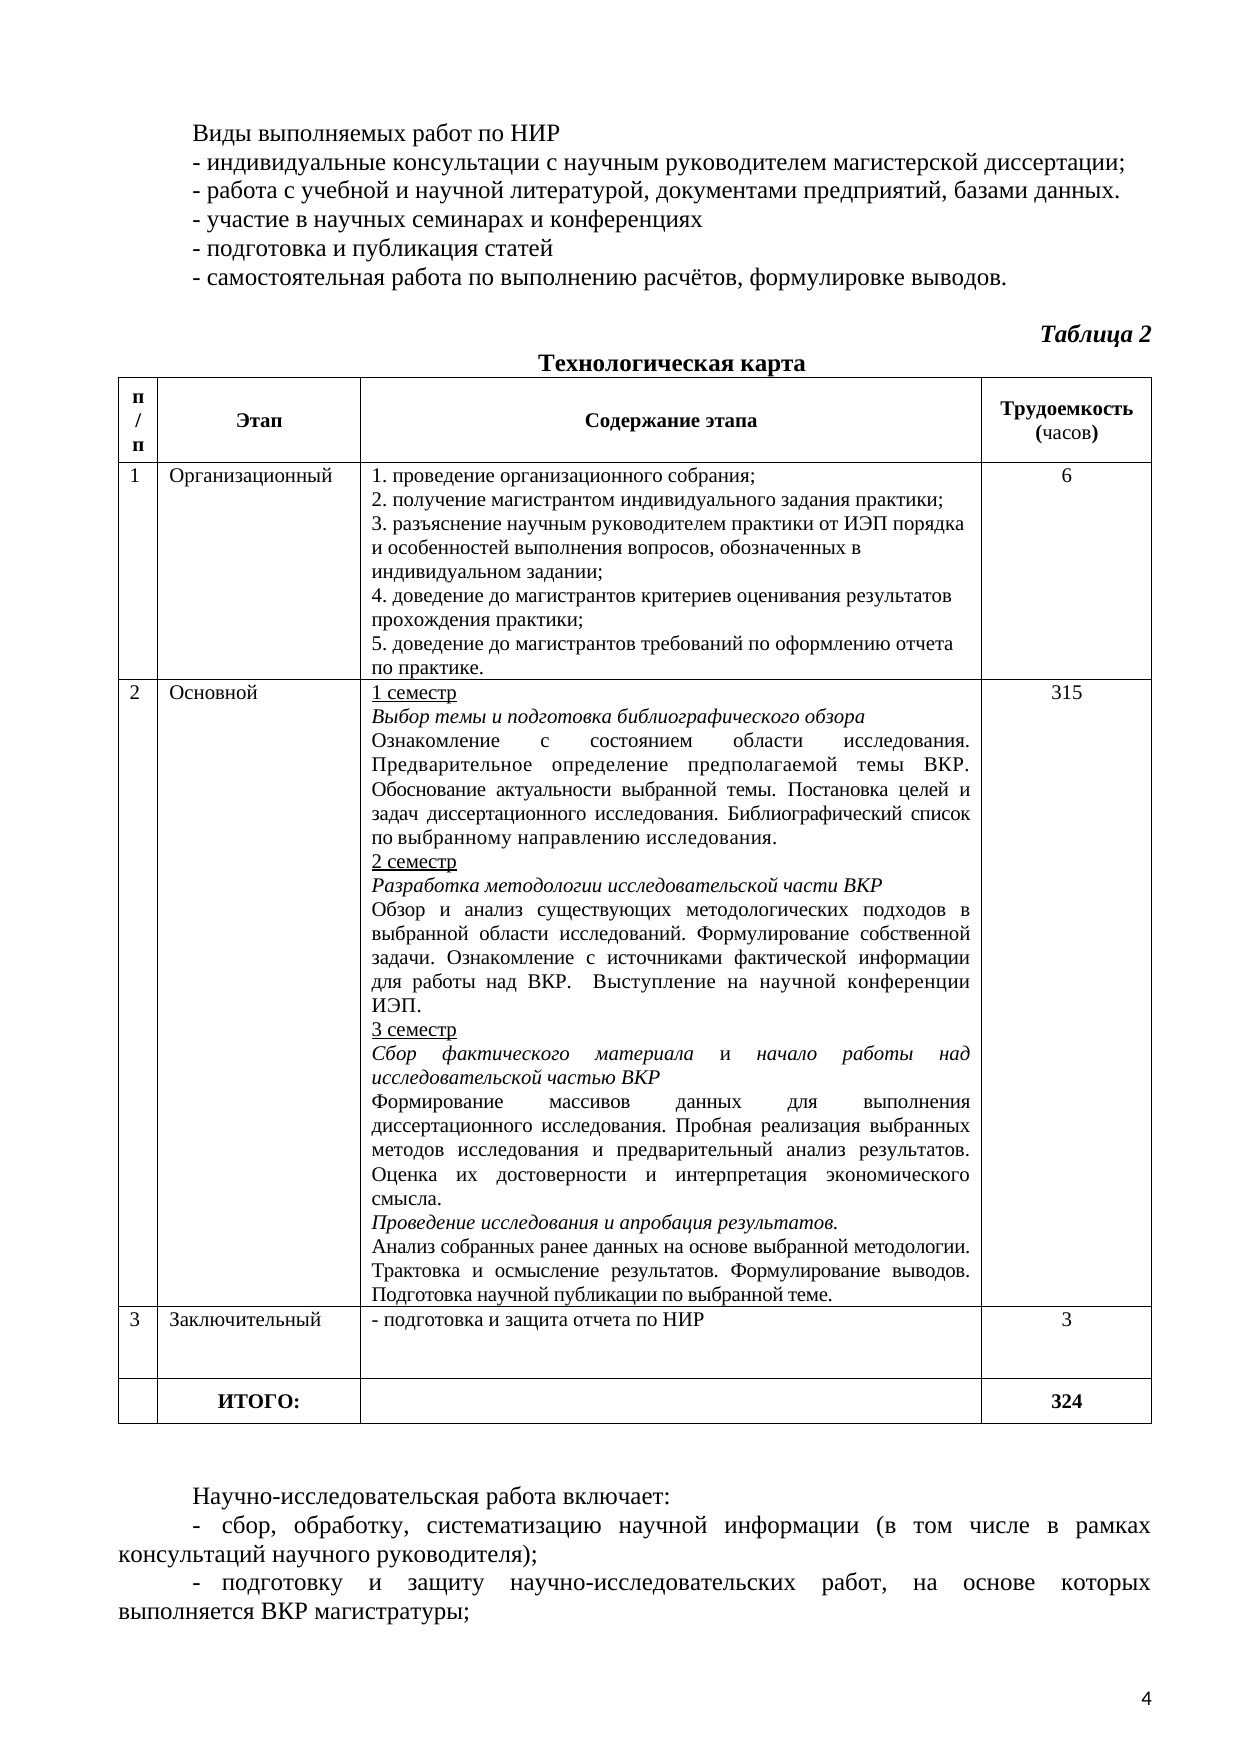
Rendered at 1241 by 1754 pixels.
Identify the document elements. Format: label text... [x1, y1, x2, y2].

table_cell 324 [982, 1379, 1151, 1423]
table_cell 6 [982, 463, 1151, 679]
table_header Трудоемкость (часов) [982, 378, 1151, 462]
text - участие в научных семинарах и конференциях [118, 204, 1152, 233]
table_cell ИТОГО: [158, 1379, 360, 1423]
table_header Содержание этапа [361, 378, 981, 462]
table_cell 1 семестр Выбор темы и подготовка библиографического обзора Ознакомление с состоянием области исследования. Предварительное определение предполагаемой темы ВКР. Обоснование актуальности выбранной темы. Постановка целей и задач диссертационного исследования. Библиографический список по выбранному направлению исследования. 2 семестр Разработка методологии исследовательской части ВКР Обзор и анализ существующих методологических подходов в выбранной области исследований. Формулирование собственной задачи. Ознакомление с источниками фактической информации для работы над ВКР. Выступление на научной конференции ИЭП. 3 семестр Сбор фактического материала и начало работы над исследовательской частью ВКР Формирование массивов данных для выполнения диссертационного исследования. Пробная реализация выбранных методов исследования и предварительный анализ результатов. Оценка их достоверности и интерпретация экономического смысла. Проведение исследования и апробация результатов. Анализ собранных ранее данных на основе выбранной методологии. Трактовка и осмысление результатов. Формулирование выводов. Подготовка научной публикации по выбранной теме. [361, 680, 981, 1306]
text - подготовка и публикация статей [118, 233, 1152, 262]
table_cell 1. проведение организационного собрания; 2. получение магистрантом индивидуального задания практики; 3. разъяснение научным руководителем практики от ИЭП порядка и особенностей выполнения вопросов, обозначенных в индивидуальном задании; 4. доведение до магистрантов критериев оценивания результатов прохождения практики; 5. доведение до магистрантов требований по оформлению отчета по практике. [361, 463, 981, 679]
text - самостоятельная работа по выполнению расчётов, формулировке выводов. [118, 262, 1152, 291]
text - индивидуальные консультации с научным руководителем магистерской диссертации; [118, 147, 1152, 176]
table_cell - подготовка и защита отчета по НИР [361, 1307, 981, 1378]
table_cell 1 [119, 463, 157, 679]
table_cell [119, 1379, 157, 1423]
text Научно-исследовательская работа включает: [118, 1481, 1152, 1510]
table_cell 3 [982, 1307, 1151, 1378]
table_cell Заключительный [158, 1307, 360, 1378]
list сбор, обработку, систематизацию научной информации (в том числе в рамках консультаций научного руководителя); [118, 1510, 1152, 1567]
table_header п/п [119, 378, 157, 462]
text Технологическая карта [118, 348, 1152, 377]
text Виды выполняемых работ по НИР [118, 118, 1152, 147]
list подготовку и защиту научно-исследовательских работ, на основе которых выполняется ВКР магистратуры; [118, 1567, 1152, 1625]
table_cell 2 [119, 680, 157, 1306]
table_cell 3 [119, 1307, 157, 1378]
table_cell 315 [982, 680, 1151, 1306]
table_cell Основной [158, 680, 360, 1306]
table_cell [361, 1379, 981, 1423]
table_cell Организационный [158, 463, 360, 679]
table_header Этап [158, 378, 360, 462]
text Таблица 2 [118, 319, 1152, 348]
text - работа с учебной и научной литературой, документами предприятий, базами данных. [118, 176, 1152, 204]
